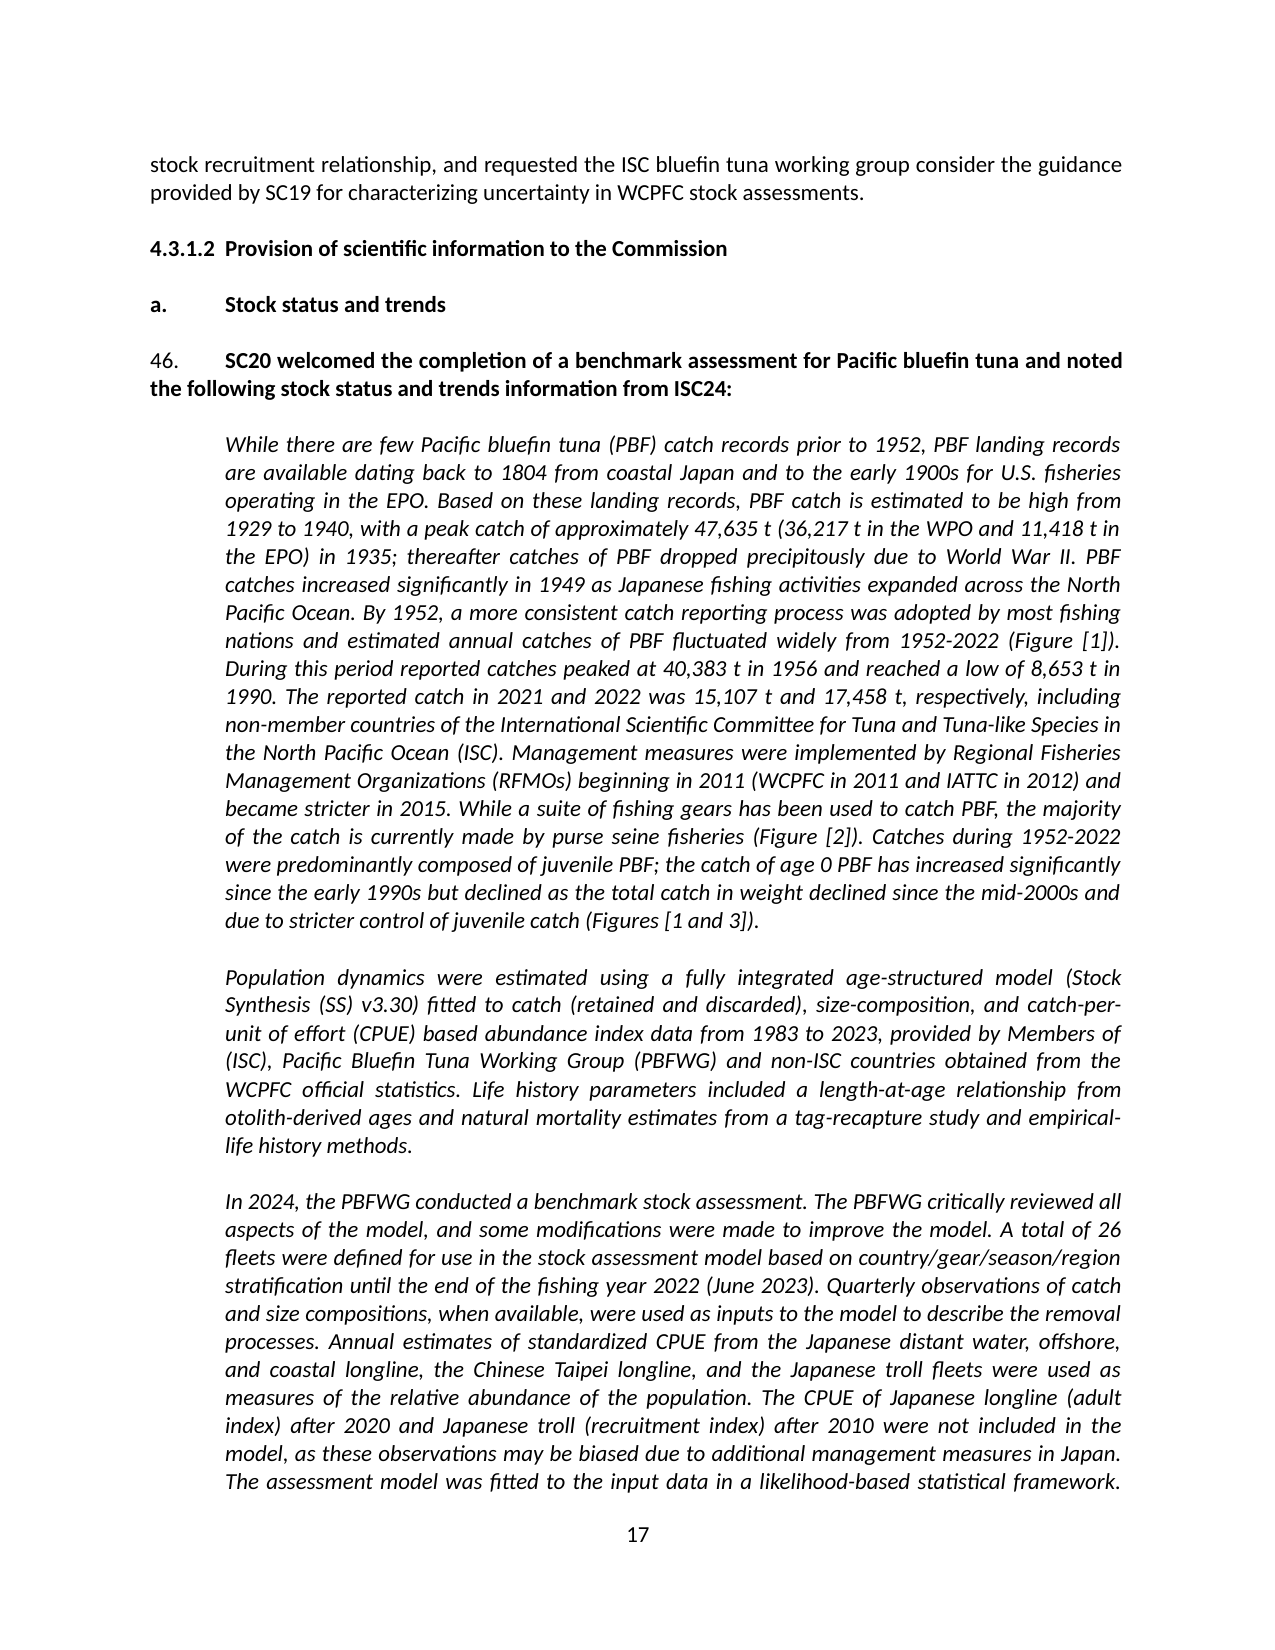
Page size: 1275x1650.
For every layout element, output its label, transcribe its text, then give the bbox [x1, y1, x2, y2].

text SC20 welcomed the completion of a benchmark assessment for Pacific bluefin tuna and noted the following stock status and trends information from ISC24: [150, 346, 1125, 402]
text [225, 1187, 1125, 1495]
text Population dynamics were estimated using a fully integrated age-structured model (Stock Synthesis (SS) v3.30) fitted to catch (retained and discarded), size-composition, and catch-per-unit of effort (CPUE) based abundance index data from 1983 to 2023, provided by Members of (ISC), Pacific Bluefin Tuna Working Group (PBFWG) and non-ISC countries obtained from the WCPFC official statistics. Life history parameters included a length-at-age relationship from otolith-derived ages and natural mortality estimates from a tag-recapture study and empirical-life history methods. [225, 963, 1125, 1159]
list Stock status and trends [150, 290, 1125, 318]
list Provision of scientific information to the Commission [150, 234, 1125, 262]
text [150, 150, 1125, 206]
text While there are few Pacific bluefin tuna (PBF) catch records prior to 1952, PBF landing records are available dating back to 1804 from coastal Japan and to the early 1900s for U.S. fisheries operating in the EPO. Based on these landing records, PBF catch is estimated to be high from 1929 to 1940, with a peak catch of approximately 47,635 t (36,217 t in the WPO and 11,418 t in the EPO) in 1935; thereafter catches of PBF dropped precipitously due to World War II. PBF catches increased significantly in 1949 as Japanese fishing activities expanded across the North Pacific Ocean. By 1952, a more consistent catch reporting process was adopted by most fishing nations and estimated annual catches of PBF fluctuated widely from 1952-2022 (Figure [1]). During this period reported catches peaked at 40,383 t in 1956 and reached a low of 8,653 t in 1990. The reported catch in 2021 and 2022 was 15,107 t and 17,458 t, respectively, including non-member countries of the International Scientific Committee for Tuna and Tuna-like Species in the North Pacific Ocean (ISC). Management measures were implemented by Regional Fisheries Management Organizations (RFMOs) beginning in 2011 (WCPFC in 2011 and IATTC in 2012) and became stricter in 2015. While a suite of fishing gears has been used to catch PBF, the majority of the catch is currently made by purse seine fisheries (Figure [2]). Catches during 1952-2022 were predominantly composed of juvenile PBF; the catch of age 0 PBF has increased significantly since the early 1990s but declined as the total catch in weight declined since the mid-2000s and due to stricter control of juvenile catch (Figures [1 and 3]). [225, 430, 1125, 934]
